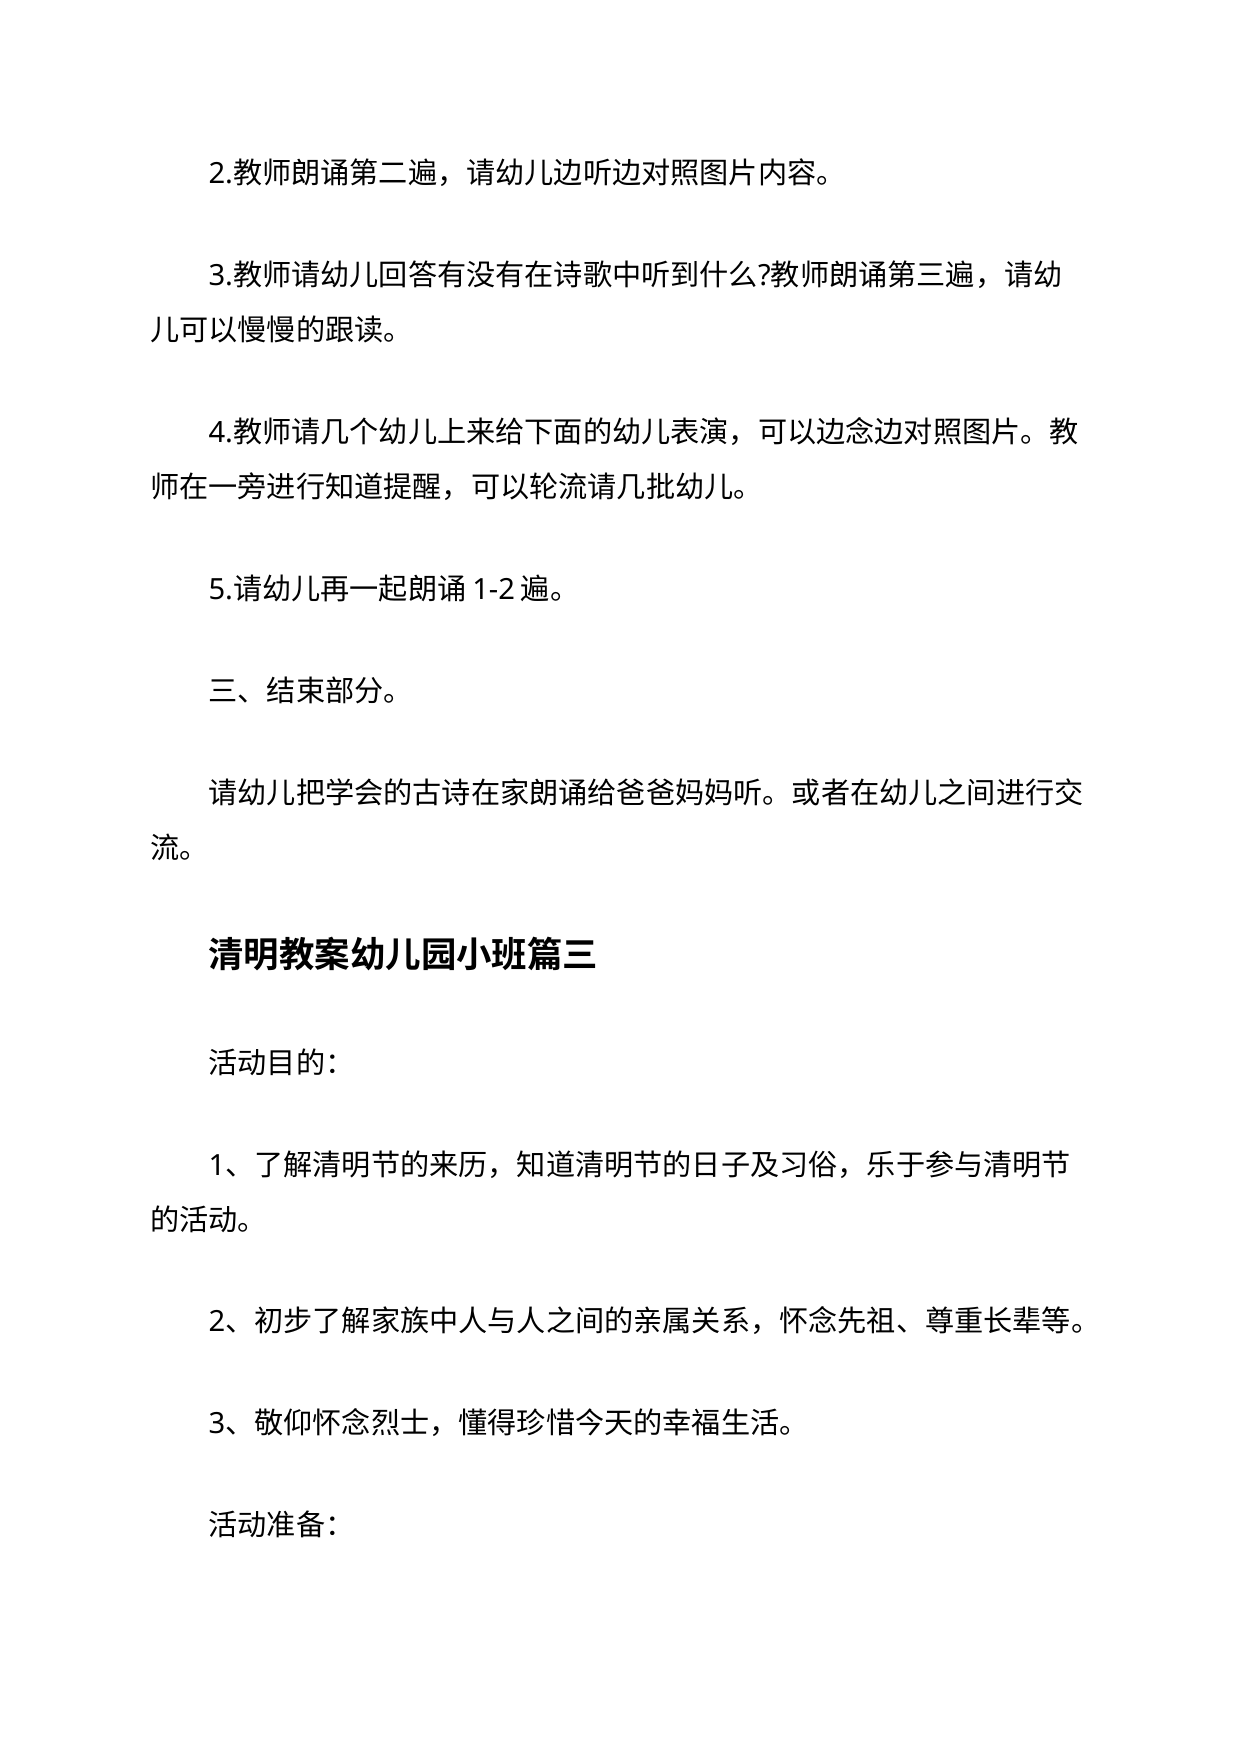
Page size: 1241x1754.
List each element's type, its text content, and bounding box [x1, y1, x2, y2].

text 活动目的： [150, 1039, 1090, 1082]
text 活动准备： [150, 1502, 1090, 1544]
text 2.教师朗诵第二遍，请幼儿边听边对照图片内容。 [150, 150, 1090, 192]
text 3.教师请幼儿回答有没有在诗歌中听到什么?教师朗诵第三遍，请幼儿可以慢慢的跟读。 [150, 252, 1090, 349]
text 3、敬仰怀念烈士，懂得珍惜今天的幸福生活。 [150, 1400, 1090, 1442]
text 2、初步了解家族中人与人之间的亲属关系，怀念先祖、尊重长辈等。 [150, 1298, 1090, 1340]
text 三、结束部分。 [150, 667, 1090, 710]
text 4.教师请几个幼儿上来给下面的幼儿表演，可以边念边对照图片。教师在一旁进行知道提醒，可以轮流请几批幼儿。 [150, 409, 1090, 506]
text 5.请幼儿再一起朗诵1-2遍。 [150, 566, 1090, 608]
text 清明教案幼儿园小班篇三 [150, 926, 1090, 977]
text 请幼儿把学会的古诗在家朗诵给爸爸妈妈听。或者在幼儿之间进行交流。 [150, 769, 1090, 866]
text 1、了解清明节的来历，知道清明节的日子及习俗，乐于参与清明节的活动。 [150, 1141, 1090, 1238]
